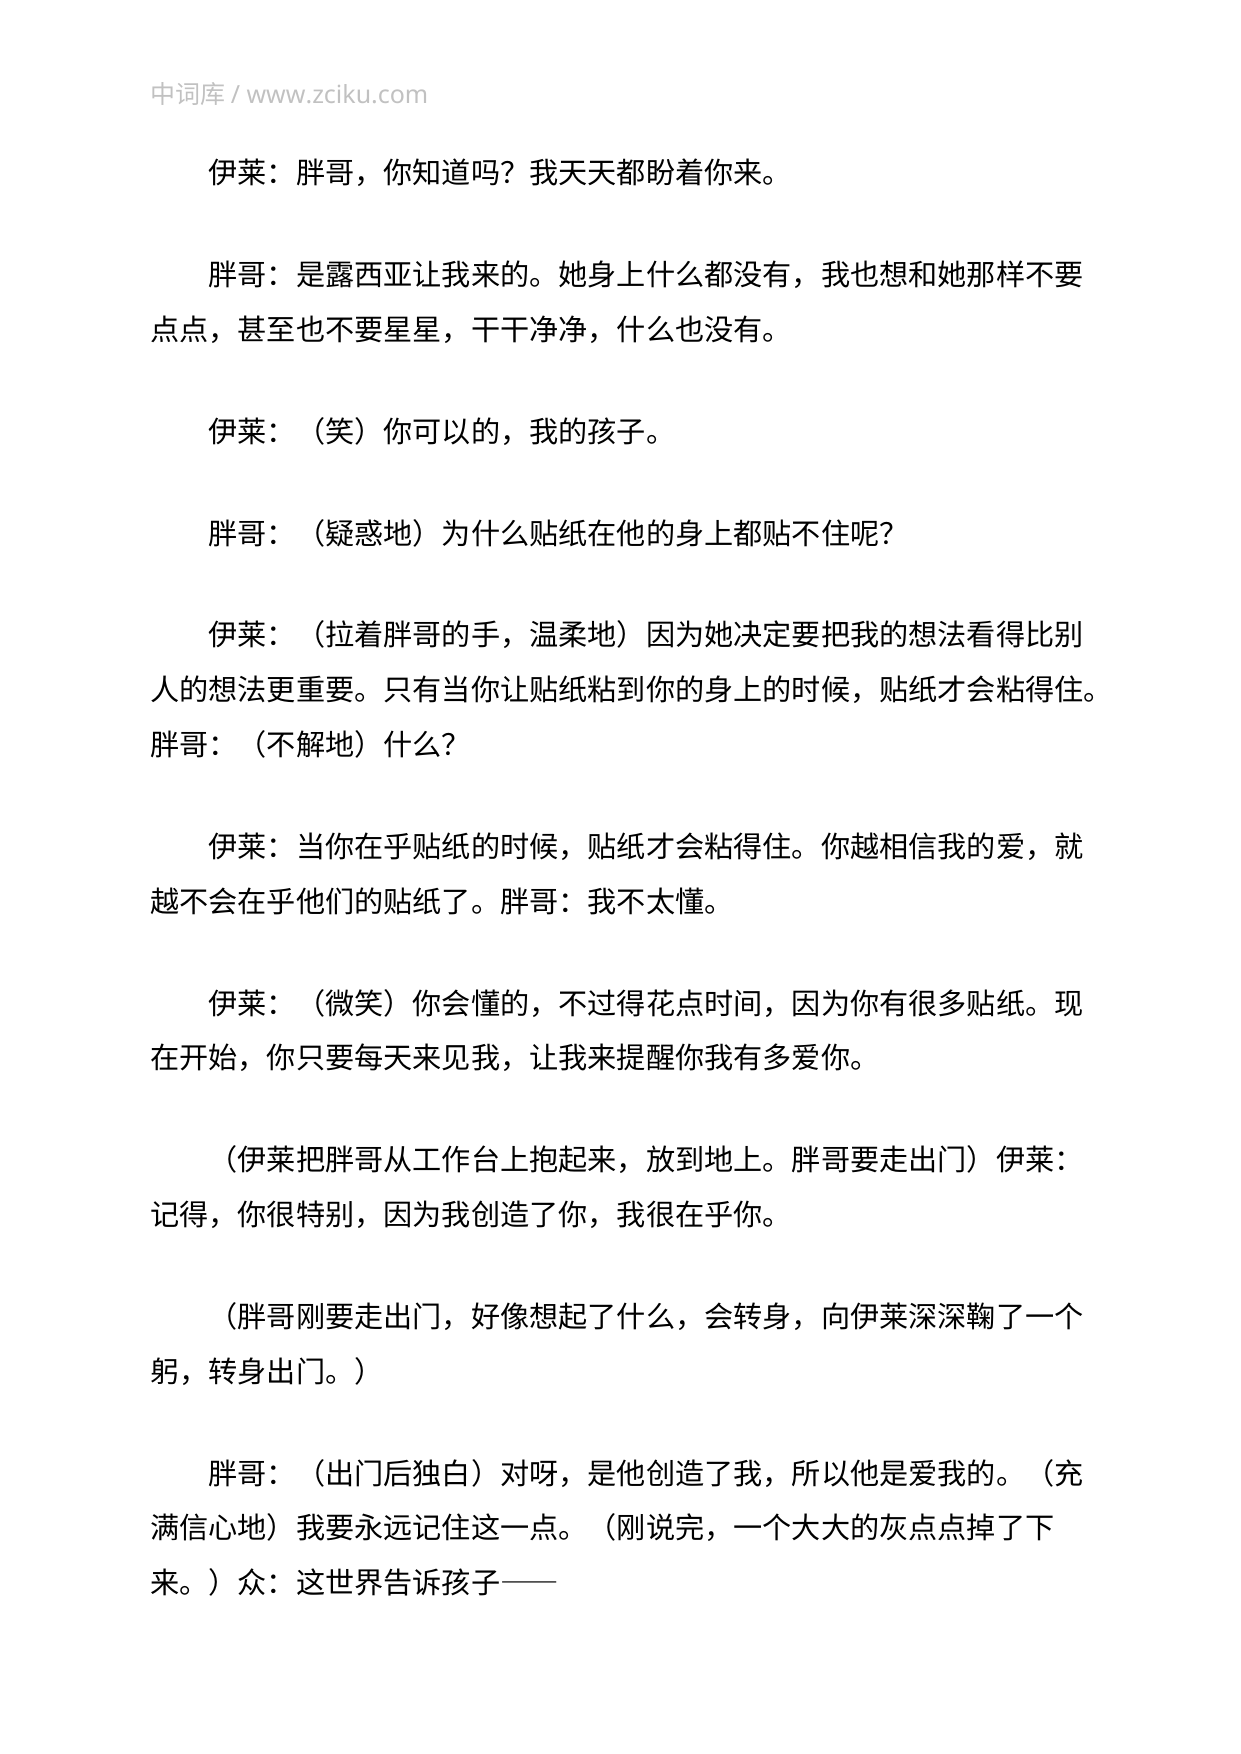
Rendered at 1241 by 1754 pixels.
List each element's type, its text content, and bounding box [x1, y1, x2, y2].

text 伊莱：胖哥，你知道吗？我天天都盼着你来。 [150, 150, 1090, 192]
text 胖哥：（出门后独白）对呀，是他创造了我，所以他是爱我的。（充满信心地）我要永远记住这一点。（刚说完，一个大大的灰点点掉了下来。）众：这世界告诉孩子—— [150, 1450, 1090, 1602]
text 胖哥：是露西亚让我来的。她身上什么都没有，我也想和她那样不要点点，甚至也不要星星，干干净净，什么也没有。 [150, 252, 1090, 349]
text 伊莱：当你在乎贴纸的时候，贴纸才会粘得住。你越相信我的爱，就越不会在乎他们的贴纸了。胖哥：我不太懂。 [150, 823, 1090, 921]
text 伊莱：（笑）你可以的，我的孩子。 [150, 408, 1090, 451]
text 伊莱：（微笑）你会懂的，不过得花点时间，因为你有很多贴纸。现在开始，你只要每天来见我，让我来提醒你我有多爱你。 [150, 980, 1090, 1077]
text 胖哥：（疑惑地）为什么贴纸在他的身上都贴不住呢？ [150, 510, 1090, 552]
text 伊莱：（拉着胖哥的手，温柔地）因为她决定要把我的想法看得比别人的想法更重要。只有当你让贴纸粘到你的身上的时候，贴纸才会粘得住。胖哥：（不解地）什么？ [150, 612, 1090, 764]
text （胖哥刚要走出门，好像想起了什么，会转身，向伊莱深深鞠了一个躬，转身出门。） [150, 1293, 1090, 1391]
text （伊莱把胖哥从工作台上抱起来，放到地上。胖哥要走出门）伊莱：记得，你很特别，因为我创造了你，我很在乎你。 [150, 1137, 1090, 1234]
